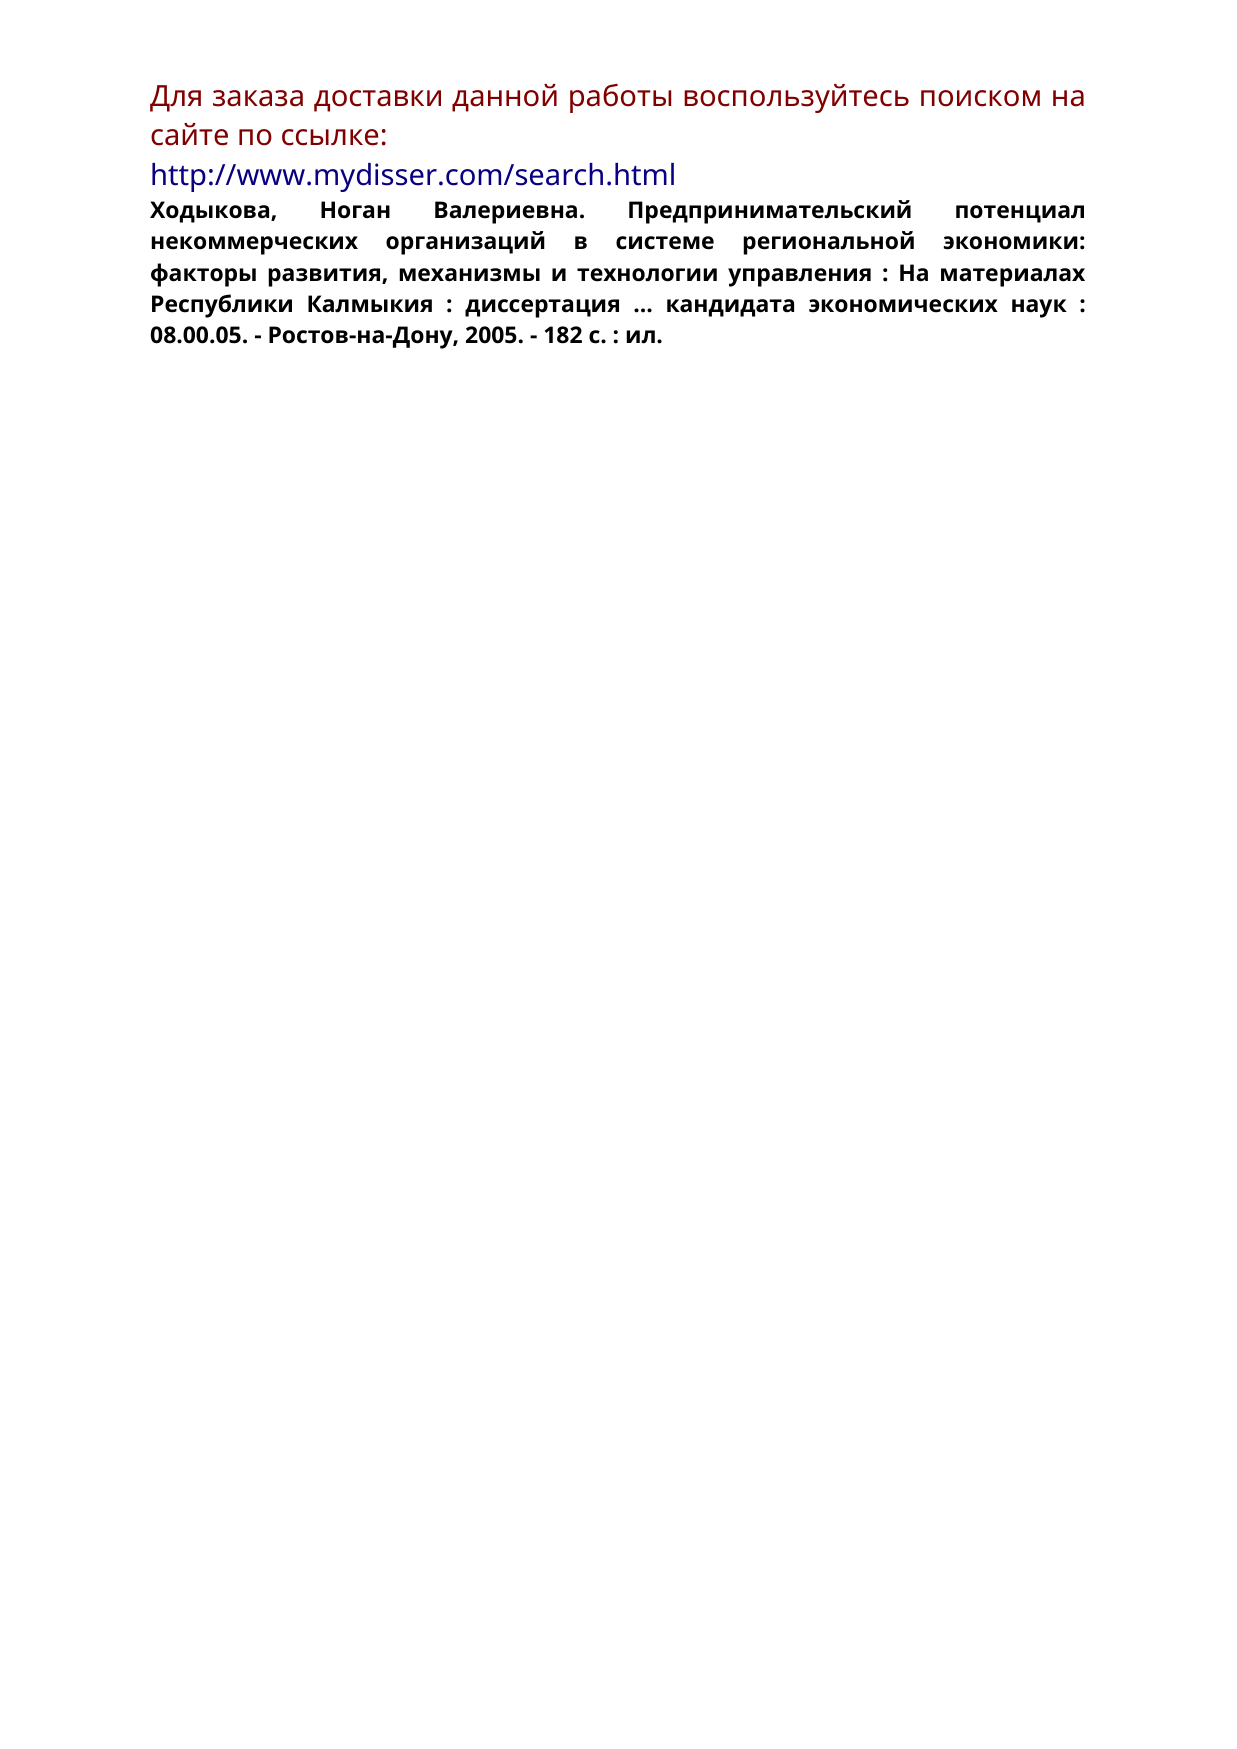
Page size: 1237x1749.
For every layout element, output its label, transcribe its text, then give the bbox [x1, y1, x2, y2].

text Ходыкова, Ноган Валериевна. Предпринимательский потенциал некоммерческих организаций в системе региональной экономики: факторы развития, механизмы и технологии управления : На материалах Республики Калмыкия : диссертация ... кандидата экономических наук : 08.00.05. - Ростов-на-Дону, 2005. - 182 с. : ил. [150, 194, 1086, 350]
